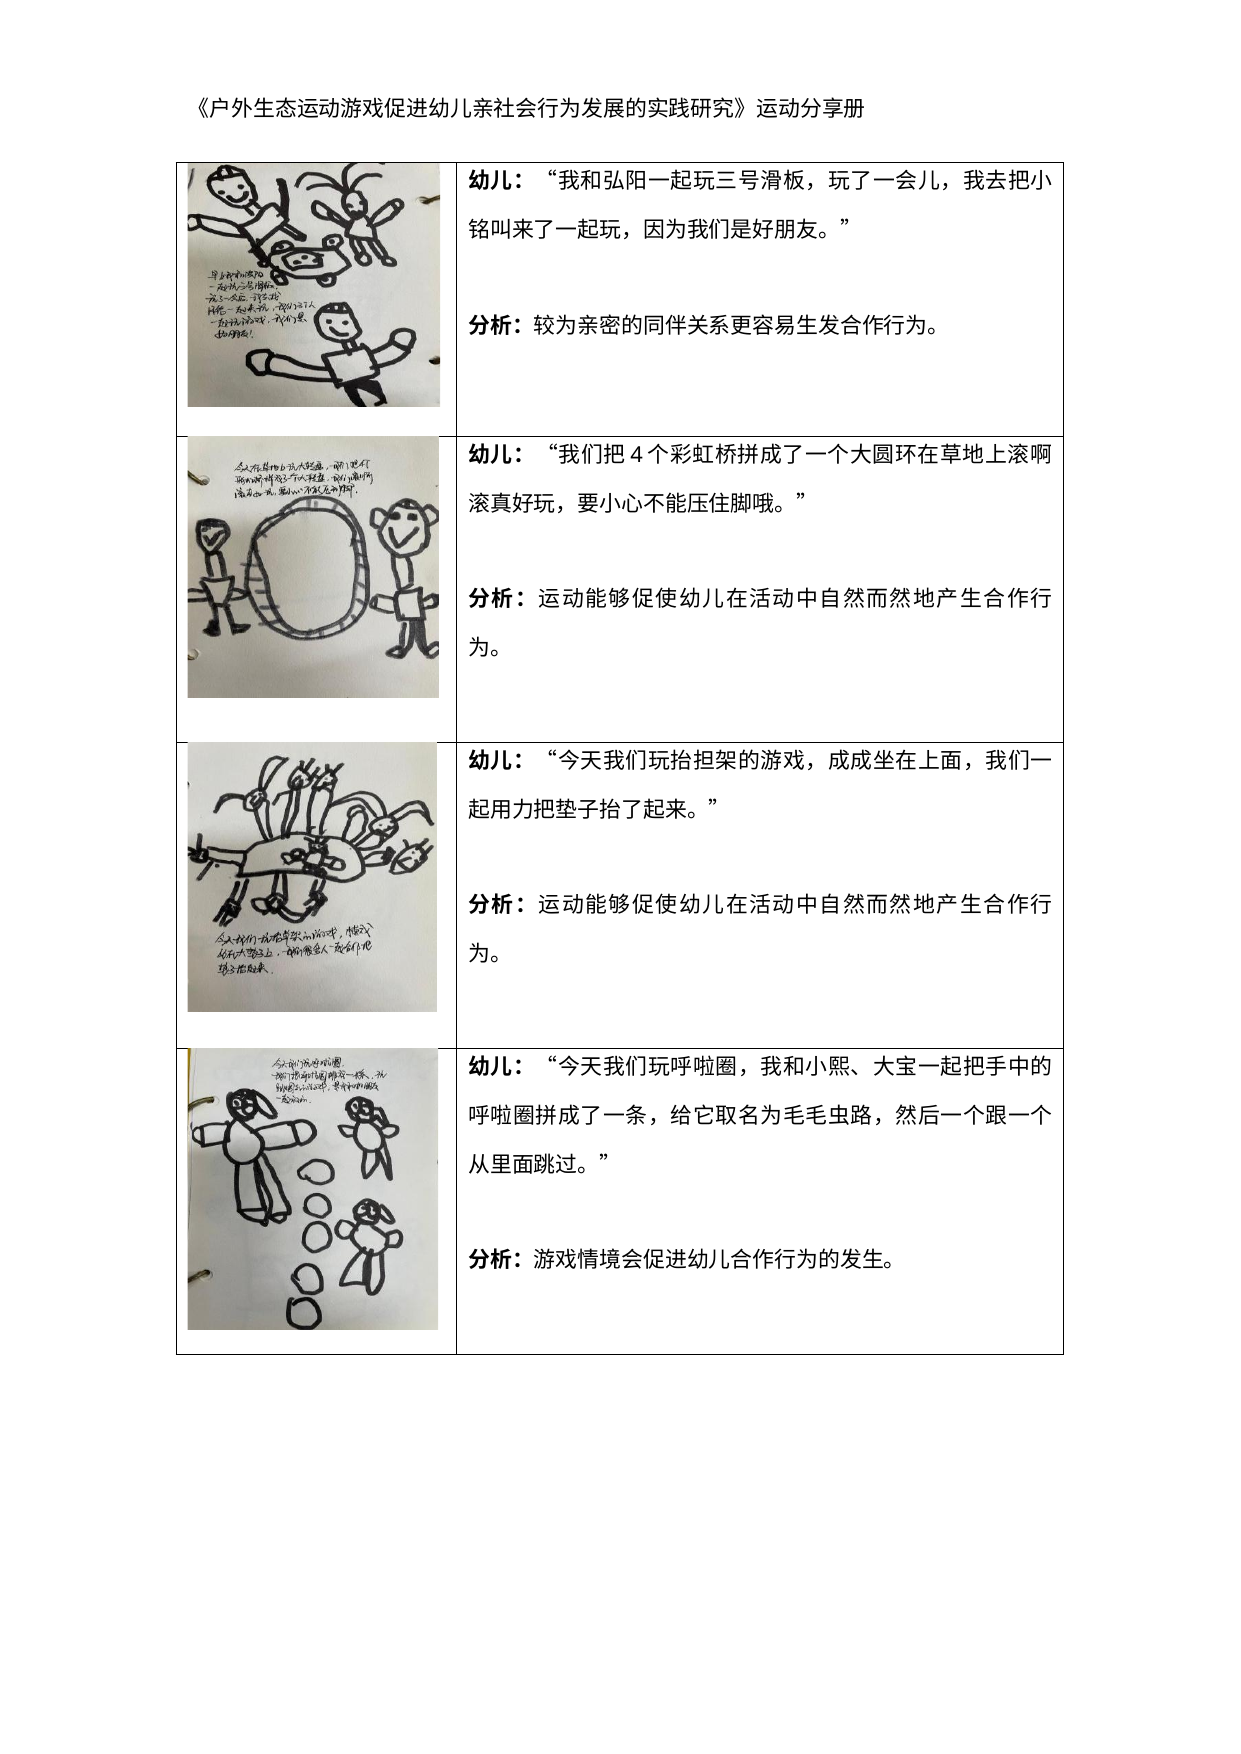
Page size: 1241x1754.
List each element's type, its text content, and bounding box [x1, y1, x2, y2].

picture [187, 1048, 439, 1330]
picture [187, 742, 437, 1012]
table_cell 幼儿：“今天我们玩抬担架的游戏，成成坐在上面，我们一起用力把垫子抬了起来。” 分析：运动能够促使幼儿在活动中自然而然地产生合作行为。 [457, 743, 1063, 1048]
picture [187, 163, 440, 407]
picture [187, 436, 439, 698]
table_cell [177, 163, 456, 436]
table_cell [177, 1049, 456, 1354]
table_cell [177, 437, 456, 742]
table_cell [177, 743, 456, 1048]
table_cell 幼儿：“我们把4个彩虹桥拼成了一个大圆环在草地上滚啊滚真好玩，要小心不能压住脚哦。” 分析：运动能够促使幼儿在活动中自然而然地产生合作行为。 [457, 437, 1063, 742]
table_cell 幼儿：“今天我们玩呼啦圈，我和小熙、大宝一起把手中的呼啦圈拼成了一条，给它取名为毛毛虫路，然后一个跟一个从里面跳过。” 分析：游戏情境会促进幼儿合作行为的发生。 [457, 1049, 1063, 1354]
table_cell 幼儿：“我和弘阳一起玩三号滑板，玩了一会儿，我去把小铭叫来了一起玩，因为我们是好朋友。” 分析：较为亲密的同伴关系更容易生发合作行为。 [457, 163, 1063, 436]
